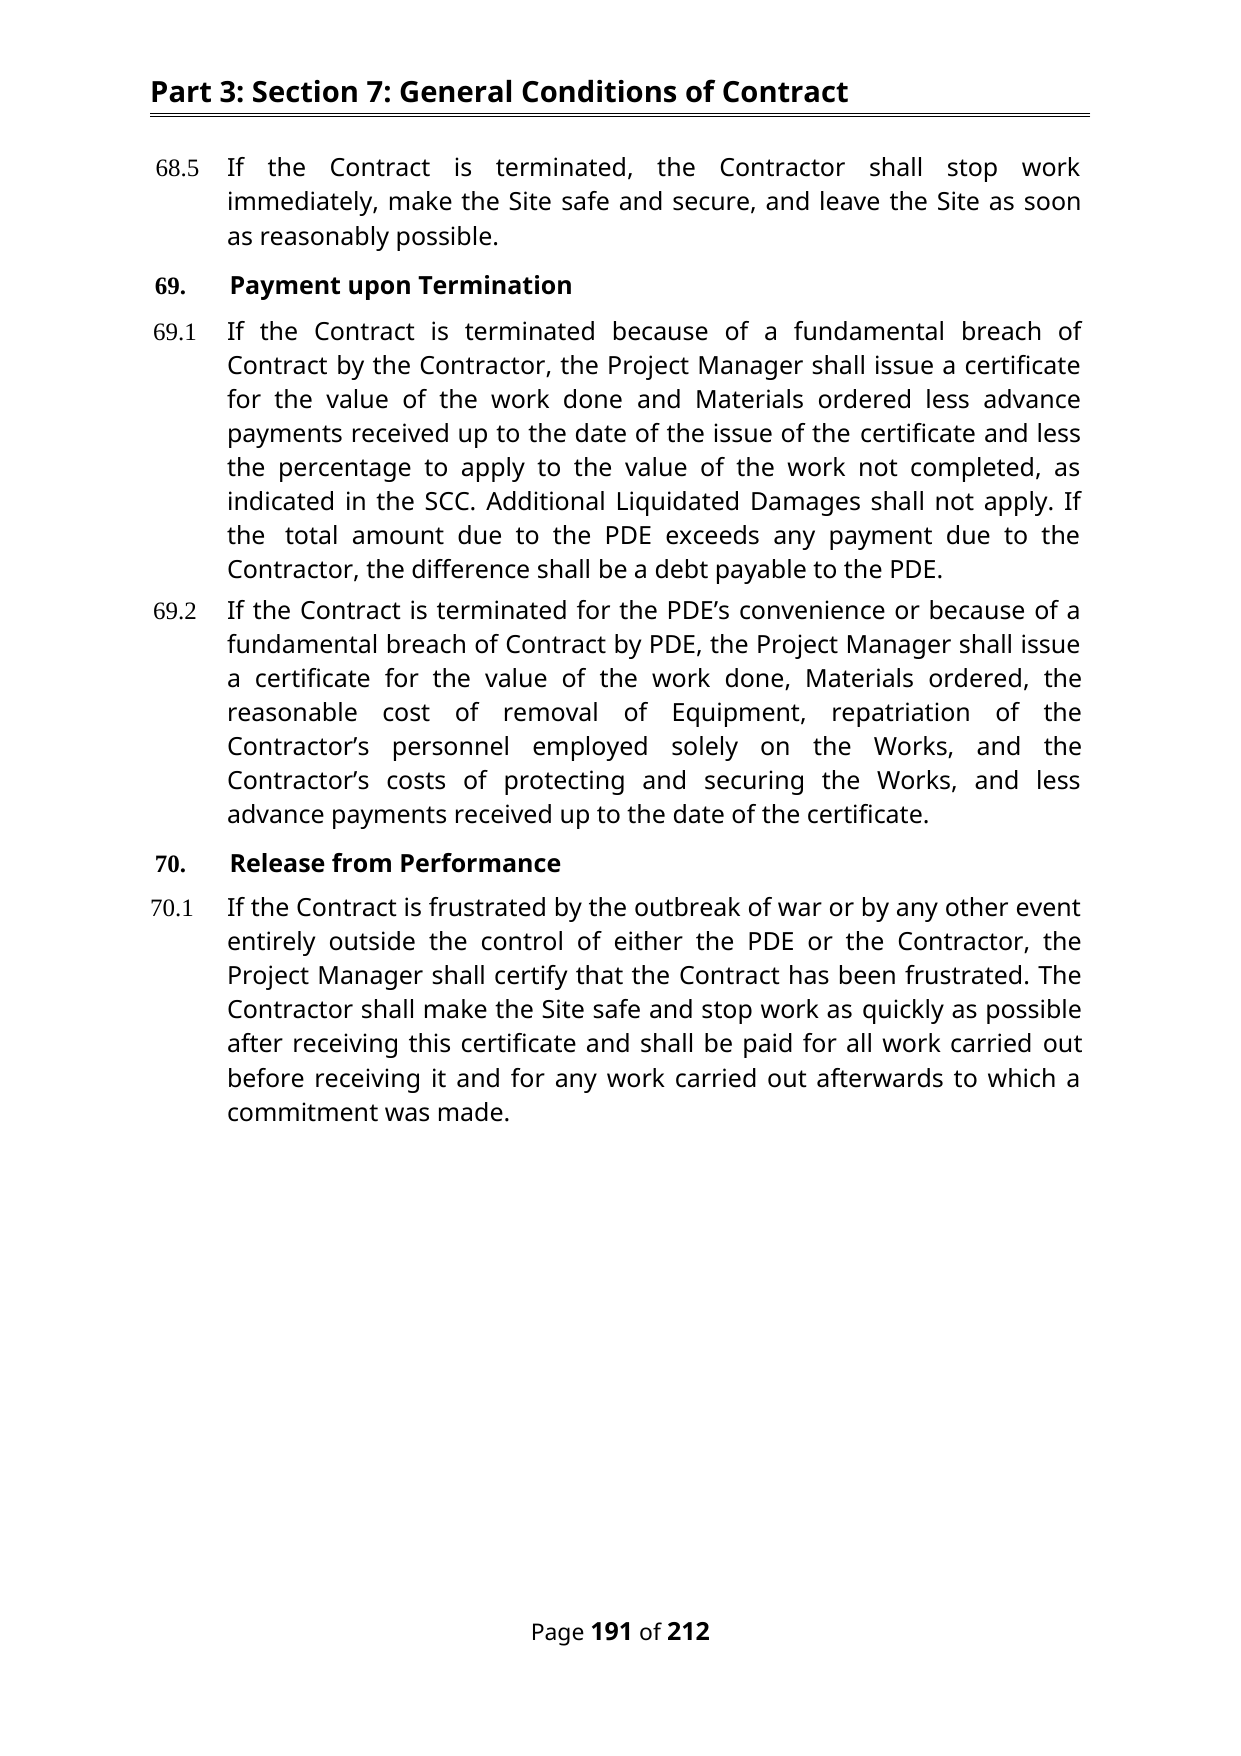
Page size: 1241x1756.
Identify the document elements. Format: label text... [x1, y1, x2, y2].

list If the Contract is terminated, the Contractor shall stop work immediately, make the Site safe and secure, and leave the Site as soon as reasonably possible. [155, 150, 1081, 252]
list If the Contract is frustrated by the outbreak of war or by any other event entirely outside the control of either the PDE or the Contractor, the Project Manager shall certify that the Contract has been frustrated. The Contractor shall make the Site safe and stop work as quickly as possible after receiving this certificate and shall be paid for all work carried out before receiving it and for any work carried out afterwards to which a commitment was made. [150, 890, 1082, 1128]
list If the Contract is terminated for the PDE’s convenience or because of a fundamental breach of Contract by PDE, the Project Manager shall issue a certificate for the value of the work done, Materials ordered, the reasonable cost of removal of Equipment, repatriation of the Contractor’s personnel employed solely on the Works, and the Contractor’s costs of protecting and securing the Works, and less advance payments received up to the date of the certificate. [153, 592, 1082, 831]
list Payment upon Termination [154, 267, 1090, 302]
list Release from Performance [154, 846, 1090, 880]
list If the Contract is terminated because of a fundamental breach of Contract by the Contractor, the Project Manager shall issue a certificate for the value of the work done and Materials ordered less advance payments received up to the date of the issue of the certificate and less the percentage to apply to the value of the work not completed, as indicated in the SCC. Additional Liquidated Damages shall not apply. If the total amount due to the PDE exceeds any payment due to the Contractor, the difference shall be a debt payable to the PDE. [153, 313, 1081, 586]
